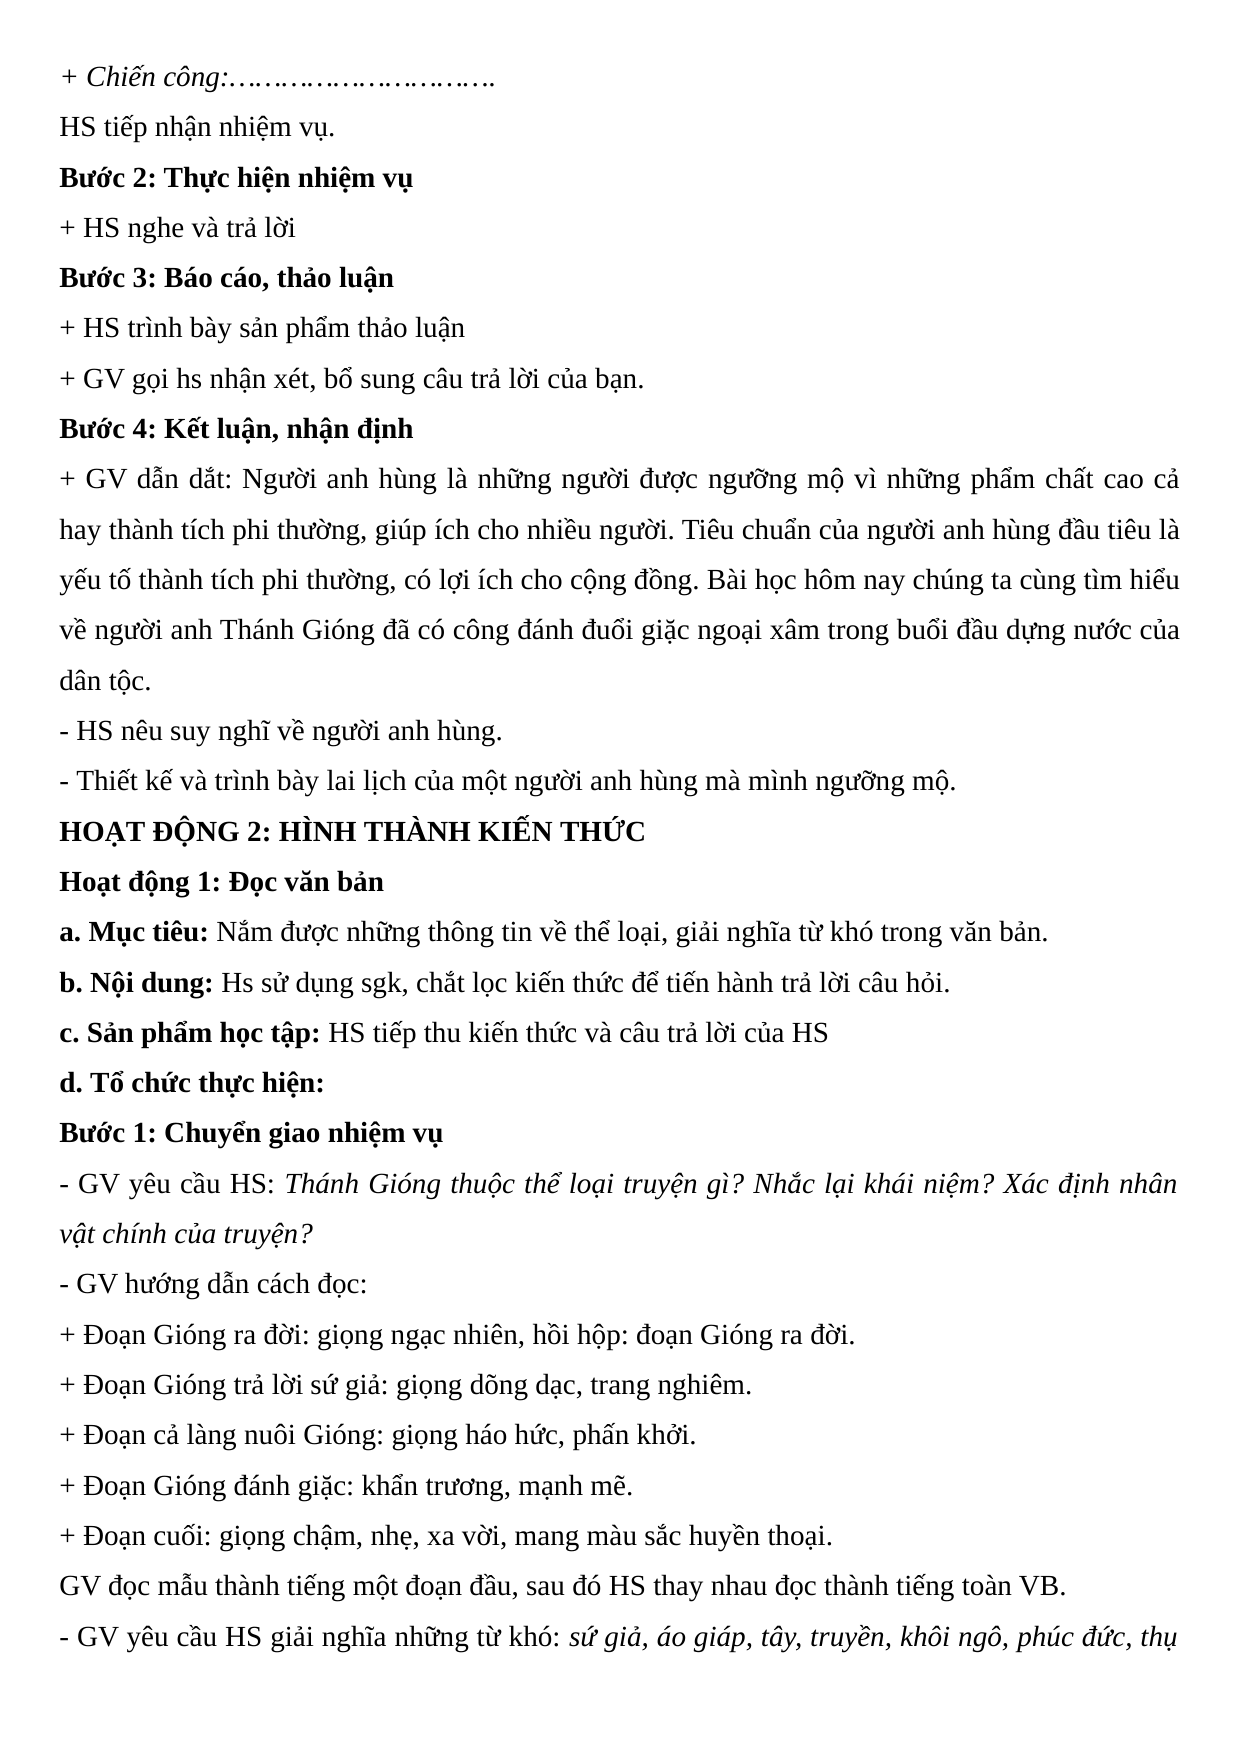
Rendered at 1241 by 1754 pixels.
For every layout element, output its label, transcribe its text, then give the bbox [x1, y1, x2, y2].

text c. Sản phẩm học tập: HS tiếp thu kiến thức và câu trả lời của HS [59, 1015, 1181, 1048]
text GV đọc mẫu thành tiếng một đoạn đầu, sau đó HS thay nhau đọc thành tiếng toàn VB. [59, 1568, 1181, 1602]
text Bước 1: Chuyển giao nhiệm vụ [59, 1116, 1181, 1149]
text - Thiết kế và trình bày lai lịch của một người anh hùng mà mình ngưỡng mộ. [59, 763, 1181, 797]
text - GV yêu cầu HS: Thánh Gióng thuộc thể loại truyện gì? Nhắc lại khái niệm? Xác định nhân vật chính của truyện? [59, 1166, 1181, 1250]
text Bước 3: Báo cáo, thảo luận [59, 260, 1181, 294]
text HOẠT ĐỘNG 2: HÌNH THÀNH KIẾN THỨC [59, 814, 1181, 847]
text + GV dẫn dắt: Người anh hùng là những người được ngưỡng mộ vì những phẩm chất cao cả hay thành tích phi thường, giúp ích cho nhiều người. Tiêu chuẩn của người anh hùng đầu tiêu là yếu tố thành tích phi thường, có lợi ích cho cộng đồng. Bài học hôm nay chúng ta cùng tìm hiểu về người anh Thánh Gióng đã có công đánh đuổi giặc ngoại xâm trong buổi đầu dựng nước của dân tộc. [59, 462, 1181, 696]
text + Đoạn cả làng nuôi Gióng: giọng háo hức, phấn khởi. [59, 1417, 1181, 1451]
text Bước 2: Thực hiện nhiệm vụ [59, 160, 1176, 193]
text a. Mục tiêu: Nắm được những thông tin về thể loại, giải nghĩa từ khó trong văn bản. [59, 914, 1181, 948]
text b. Nội dung: Hs sử dụng sgk, chắt lọc kiến thức để tiến hành trả lời câu hỏi. [59, 965, 1181, 998]
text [59, 1619, 1181, 1652]
text + Đoạn Gióng trả lời sứ giả: giọng dõng dạc, trang nghiêm. [59, 1367, 1181, 1401]
text + Đoạn Gióng ra đời: giọng ngạc nhiên, hồi hộp: đoạn Gióng ra đời. [59, 1317, 1181, 1350]
text + HS nghe và trả lời [59, 210, 1181, 243]
text d. Tổ chức thực hiện: [59, 1065, 1181, 1099]
text + Chiến công:…………………………. [59, 59, 1181, 93]
text HS tiếp nhận nhiệm vụ. [59, 109, 1181, 143]
text + GV gọi hs nhận xét, bổ sung câu trả lời của bạn. [59, 361, 1181, 394]
text + Đoạn Gióng đánh giặc: khẩn trương, mạnh mẽ. [59, 1468, 1181, 1501]
text Bước 4: Kết luận, nhận định [59, 411, 1181, 445]
text - HS nêu suy nghĩ về người anh hùng. [59, 713, 1181, 747]
text - GV hướng dẫn cách đọc: [59, 1267, 1181, 1300]
text Hoạt động 1: Đọc văn bản [59, 864, 1181, 898]
text + HS trình bày sản phẩm thảo luận [59, 311, 1181, 344]
text + Đoạn cuối: giọng chậm, nhẹ, xa vời, mang màu sắc huyền thoại. [59, 1518, 1181, 1552]
